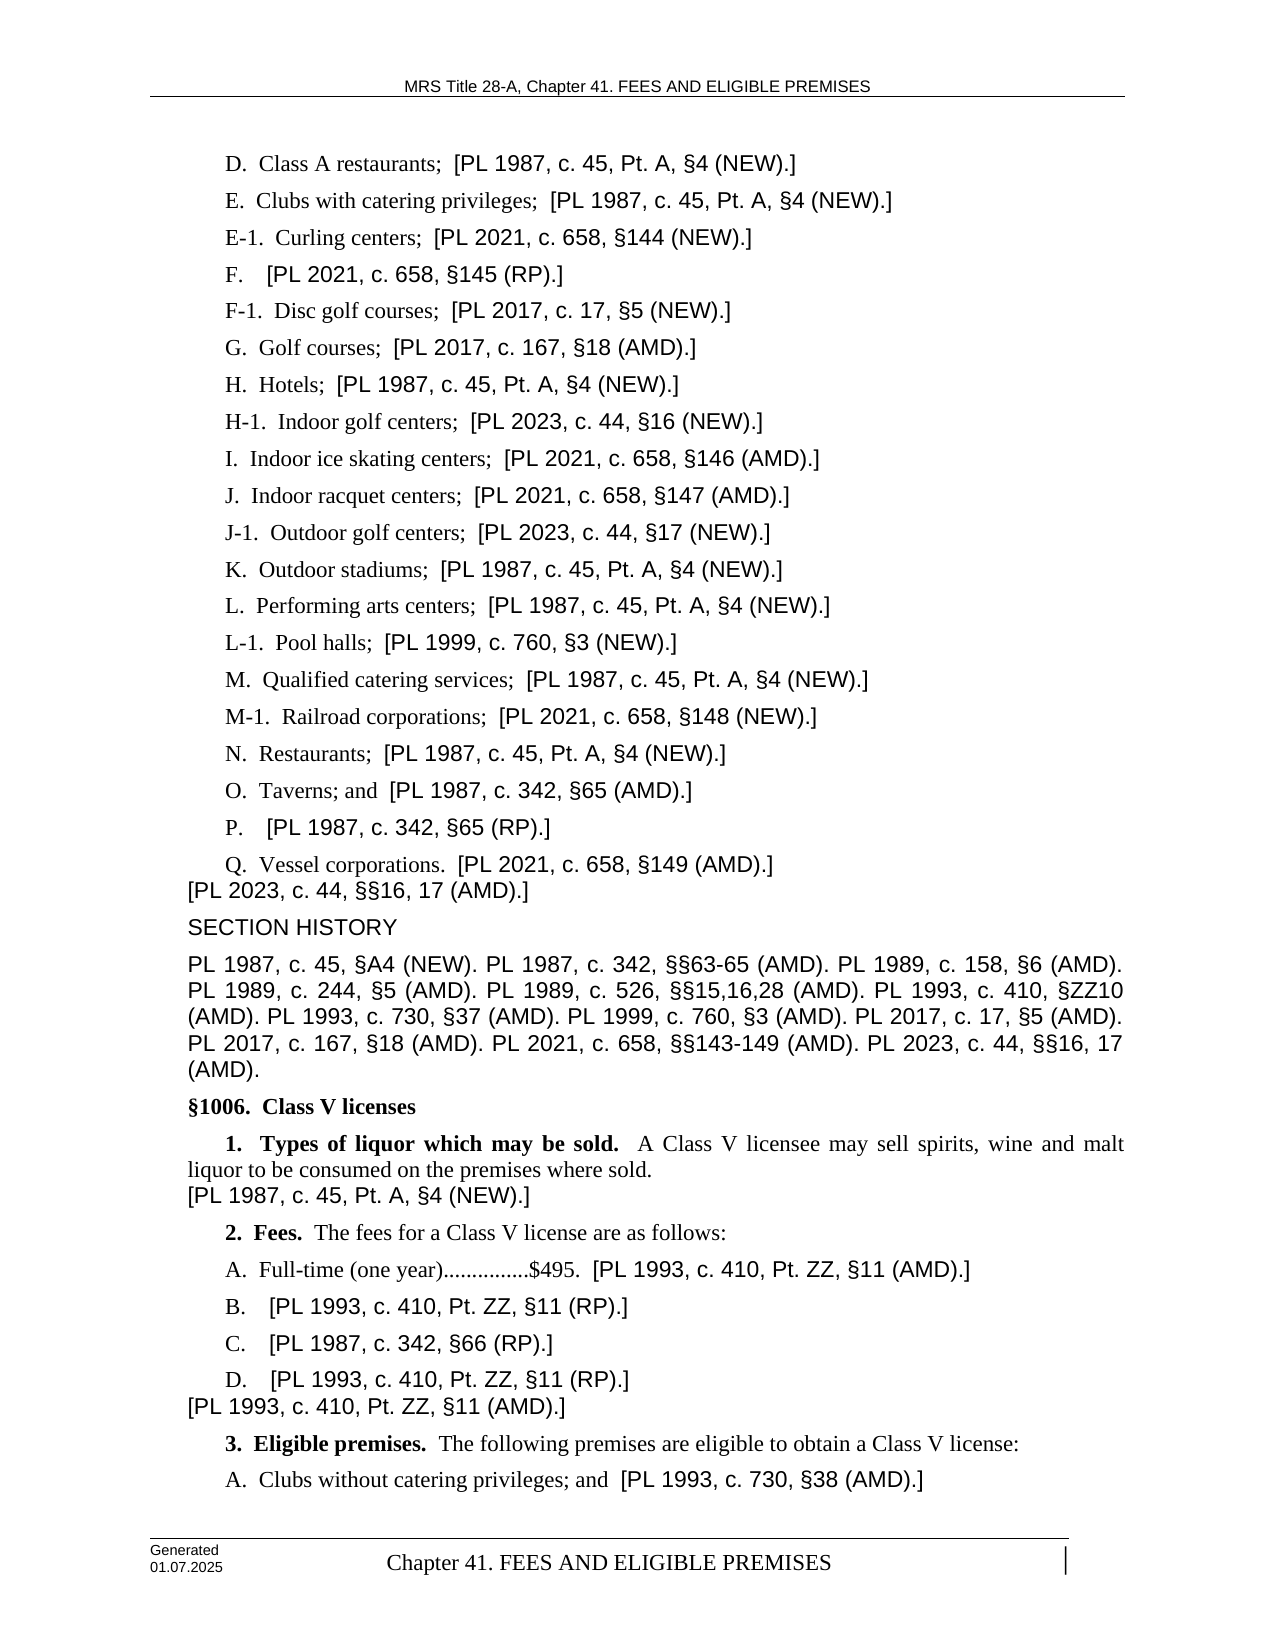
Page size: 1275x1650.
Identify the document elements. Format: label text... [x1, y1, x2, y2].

text J-1. Outdoor golf centers; [PL 2023, c. 44, §17 (NEW).] [225, 519, 1125, 545]
text H. Hotels; [PL 1987, c. 45, Pt. A, §4 (NEW).] [225, 371, 1125, 398]
text I. Indoor ice skating centers; [PL 2021, c. 658, §146 (AMD).] [225, 445, 1125, 471]
text 2. Fees. The fees for a Class V license are as follows: [187, 1219, 1125, 1245]
text A. Full-time (one year)...............$495. [PL 1993, c. 410, Pt. ZZ, §11 (AMD).] [225, 1256, 1125, 1282]
text §1006. Class V licenses [187, 1093, 1125, 1119]
text K. Outdoor stadiums; [PL 1987, c. 45, Pt. A, §4 (NEW).] [225, 556, 1125, 582]
text B. [PL 1993, c. 410, Pt. ZZ, §11 (RP).] [225, 1293, 1125, 1319]
text PL 1987, c. 45, §A4 (NEW). PL 1987, c. 342, §§63-65 (AMD). PL 1989, c. 158, §6 (AMD). PL 1989, c. 244, §5 (AMD). PL 1989, c. 526, §§15,16,28 (AMD). PL 1993, c. 410, §ZZ10 (AMD). PL 1993, c. 730, §37 (AMD). PL 1999, c. 760, §3 (AMD). PL 2017, c. 17, §5 (AMD). PL 2017, c. 167, §18 (AMD). PL 2021, c. 658, §§143-149 (AMD). PL 2023, c. 44, §§16, 17 (AMD). [187, 951, 1125, 1082]
text D. [PL 1993, c. 410, Pt. ZZ, §11 (RP).] [225, 1366, 1125, 1393]
text L-1. Pool halls; [PL 1999, c. 760, §3 (NEW).] [225, 629, 1125, 656]
text M. Qualified catering services; [PL 1987, c. 45, Pt. A, §4 (NEW).] [225, 666, 1125, 693]
text [PL 2023, c. 44, §§16, 17 (AMD).] [187, 877, 1125, 903]
text 3. Eligible premises. The following premises are eligible to obtain a Class V license: [187, 1430, 1125, 1456]
text D. Class A restaurants; [PL 1987, c. 45, Pt. A, §4 (NEW).] [225, 150, 1125, 176]
text [PL 1993, c. 410, Pt. ZZ, §11 (AMD).] [187, 1393, 1125, 1419]
text 1. Types of liquor which may be sold. A Class V licensee may sell spirits, wine and malt liquor to be consumed on the premises where sold. [187, 1129, 1125, 1182]
text G. Golf courses; [PL 2017, c. 167, §18 (AMD).] [225, 334, 1125, 361]
text P. [PL 1987, c. 342, §65 (RP).] [225, 814, 1125, 840]
text C. [PL 1987, c. 342, §66 (RP).] [225, 1329, 1125, 1356]
text F-1. Disc golf courses; [PL 2017, c. 17, §5 (NEW).] [225, 297, 1125, 324]
text E. Clubs with catering privileges; [PL 1987, c. 45, Pt. A, §4 (NEW).] [225, 187, 1125, 213]
text L. Performing arts centers; [PL 1987, c. 45, Pt. A, §4 (NEW).] [225, 592, 1125, 619]
text E-1. Curling centers; [PL 2021, c. 658, §144 (NEW).] [225, 224, 1125, 250]
text F. [PL 2021, c. 658, §145 (RP).] [225, 261, 1125, 287]
text O. Taverns; and [PL 1987, c. 342, §65 (AMD).] [225, 777, 1125, 803]
text M-1. Railroad corporations; [PL 2021, c. 658, §148 (NEW).] [225, 703, 1125, 729]
text N. Restaurants; [PL 1987, c. 45, Pt. A, §4 (NEW).] [225, 740, 1125, 766]
text SECTION HISTORY [187, 914, 1125, 940]
text H-1. Indoor golf centers; [PL 2023, c. 44, §16 (NEW).] [225, 408, 1125, 434]
text J. Indoor racquet centers; [PL 2021, c. 658, §147 (AMD).] [225, 482, 1125, 508]
text A. Clubs without catering privileges; and [PL 1993, c. 730, §38 (AMD).] [225, 1466, 1125, 1493]
text Q. Vessel corporations. [PL 2021, c. 658, §149 (AMD).] [225, 851, 1125, 877]
text [PL 1987, c. 45, Pt. A, §4 (NEW).] [187, 1182, 1125, 1209]
